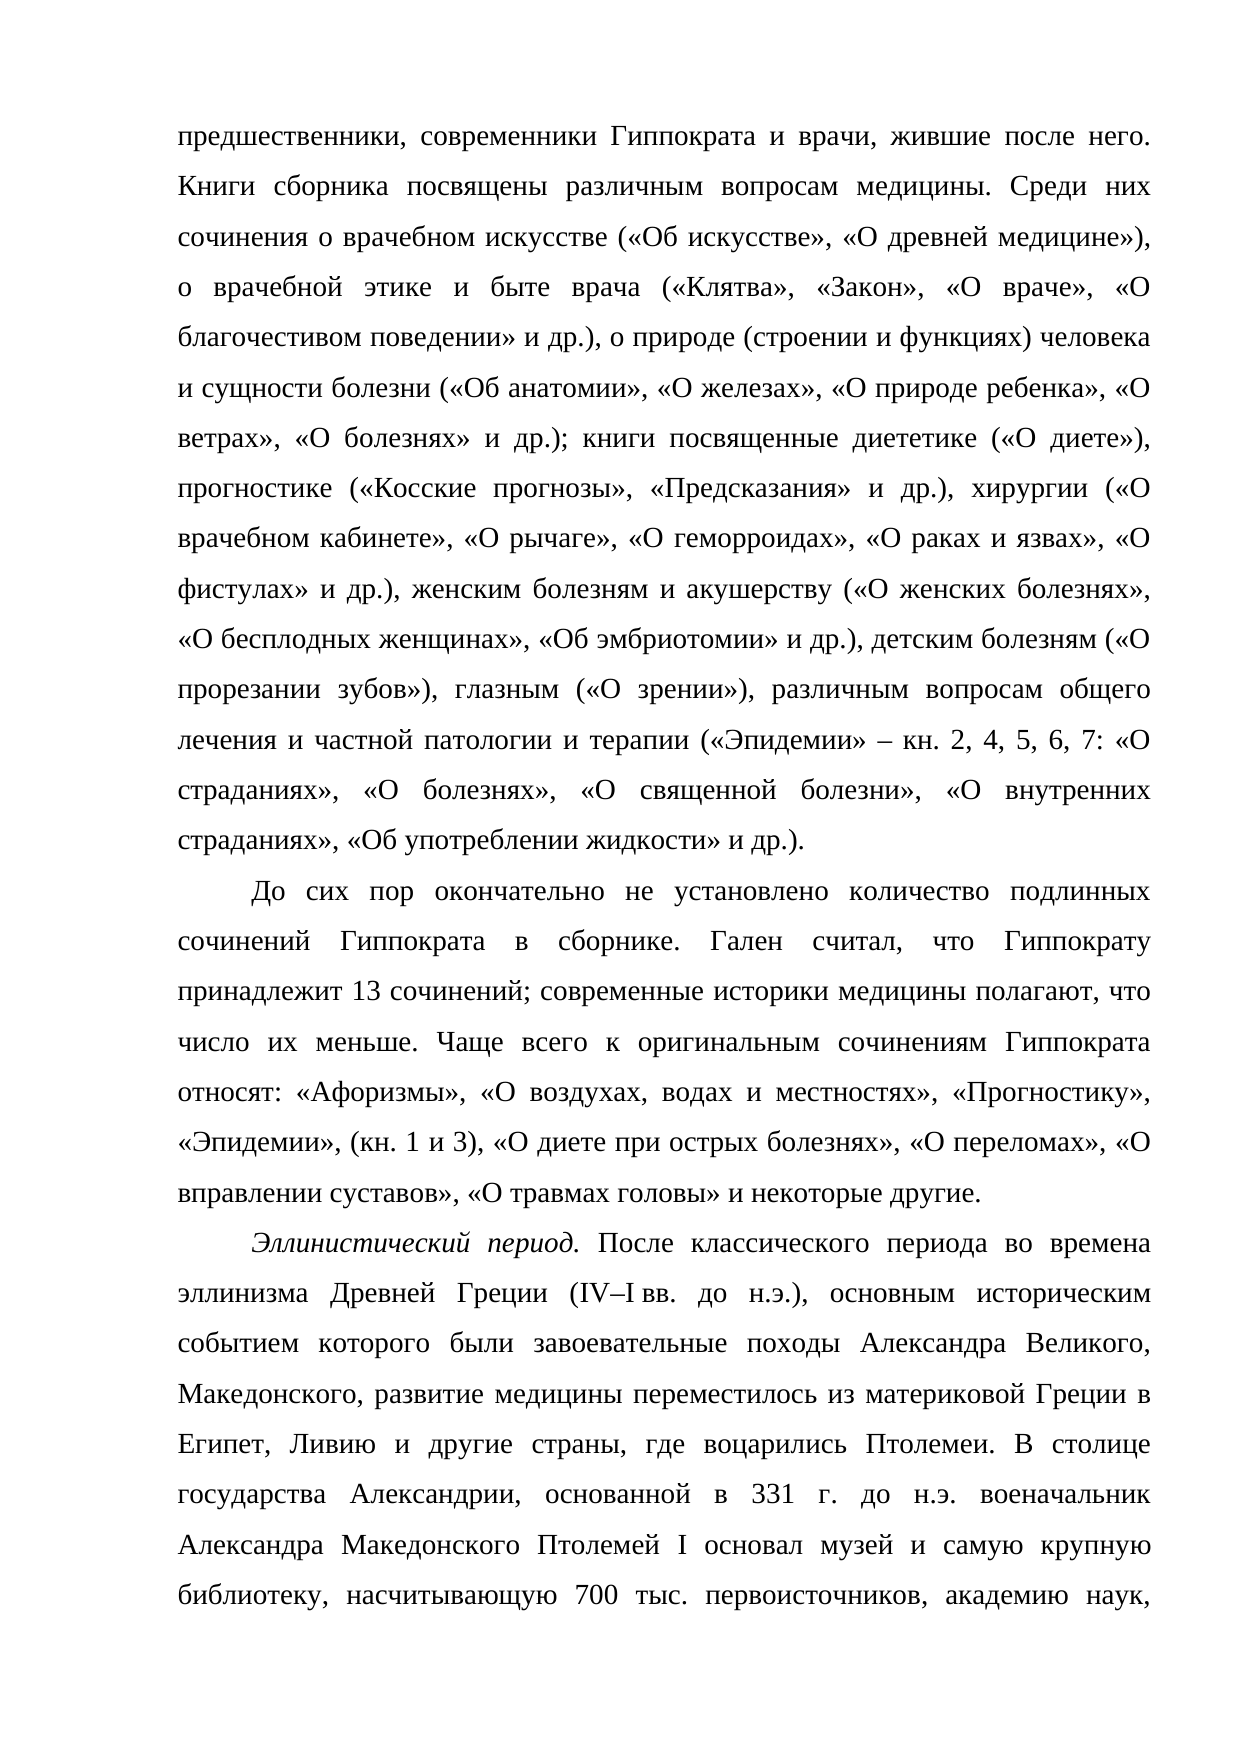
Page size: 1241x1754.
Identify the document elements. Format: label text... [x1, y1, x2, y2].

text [177, 118, 1152, 856]
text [177, 1225, 1152, 1611]
text До сих пор окончательно не установлено количество подлинных сочинений Гиппократа в сборнике. Гален считал, что Гиппократу принадлежит 13 сочинений; современные историки медицины полагают, что число их меньше. Чаще всего к оригинальным сочинениям Гиппократа относят: «Афоризмы», «О воздухах, водах и местностях», «Прогностику», «Эпидемии», (кн. 1 и 3), «О диете при острых болезнях», «О переломах», «О вправлении суставов», «О травмах головы» и некоторые другие. [177, 873, 1152, 1208]
